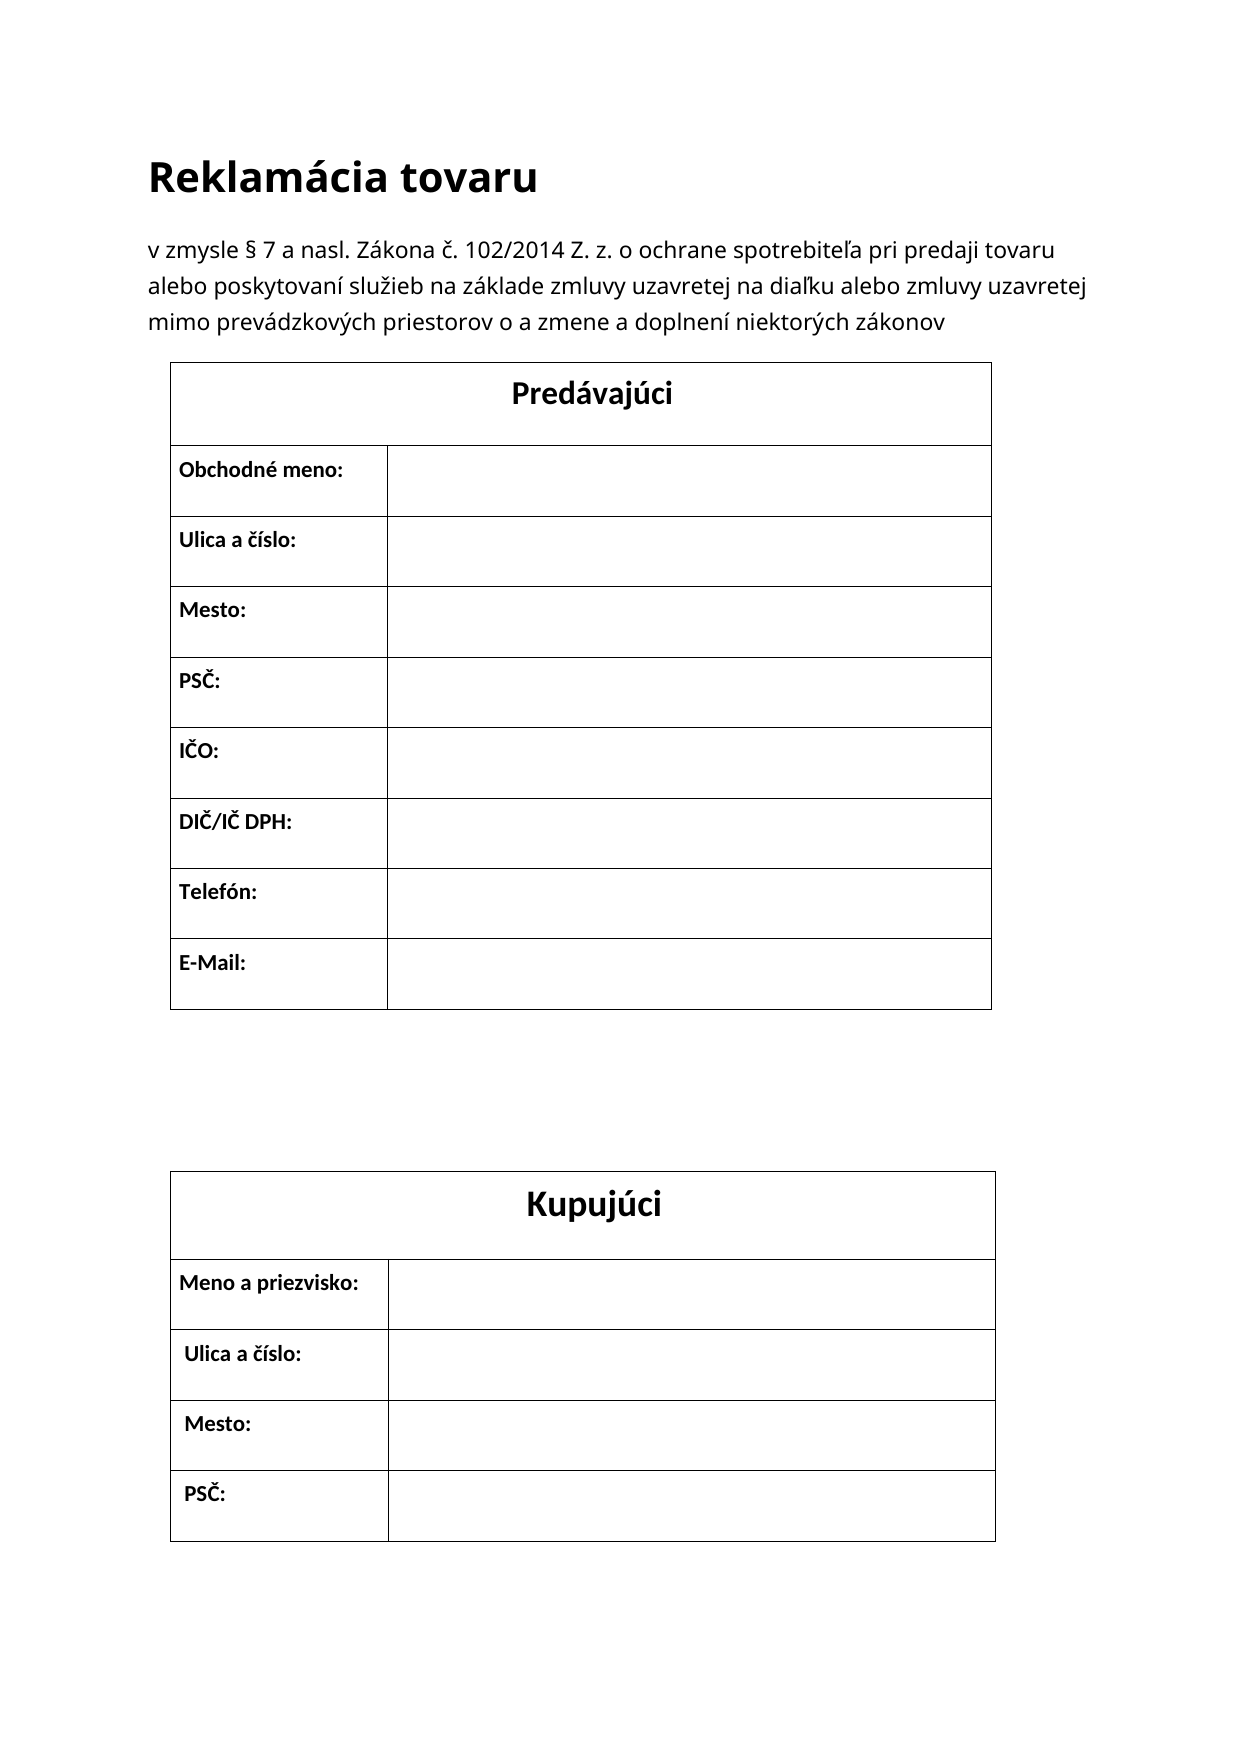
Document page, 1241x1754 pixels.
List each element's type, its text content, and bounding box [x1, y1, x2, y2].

table_cell [388, 728, 991, 797]
table_cell Telefón: [171, 869, 387, 938]
table_cell [388, 587, 991, 657]
table_cell PSČ: [171, 658, 387, 727]
table_cell [389, 1260, 995, 1329]
table_cell [388, 517, 991, 586]
table_cell Mesto: [171, 587, 387, 657]
table_cell [388, 446, 991, 516]
table_cell [389, 1401, 995, 1470]
table_cell Mesto: [171, 1401, 388, 1470]
table_cell [388, 869, 991, 938]
table_cell IČO: [171, 728, 387, 797]
table_cell PSČ: [171, 1471, 388, 1541]
table_cell DIČ/IČ DPH: [171, 799, 387, 868]
text Reklamácia tovaru [148, 148, 1093, 204]
table_cell Ulica a číslo: [171, 1330, 388, 1400]
table_cell Meno a priezvisko: [171, 1260, 388, 1329]
table_cell Ulica a číslo: [171, 517, 387, 586]
table_header Kupujúci [171, 1172, 995, 1259]
table_cell [388, 939, 991, 1009]
table_cell [388, 799, 991, 868]
table_cell [389, 1471, 995, 1541]
table_cell [389, 1330, 995, 1400]
table_header Predávajúci [171, 363, 991, 445]
text v zmysle § 7 a nasl. Zákona č. 102/2014 Z. z. o ochrane spotrebiteľa pri predaji tovaru alebo poskytovaní služieb na základe zmluvy uzavretej na diaľku alebo zmluvy uzavretej mimo prevádzkových priestorov o a zmene a doplnení niektorých zákonov [148, 234, 1093, 337]
table_cell E-Mail: [171, 939, 387, 1009]
table_cell Obchodné meno: [171, 446, 387, 516]
table_cell [388, 658, 991, 727]
